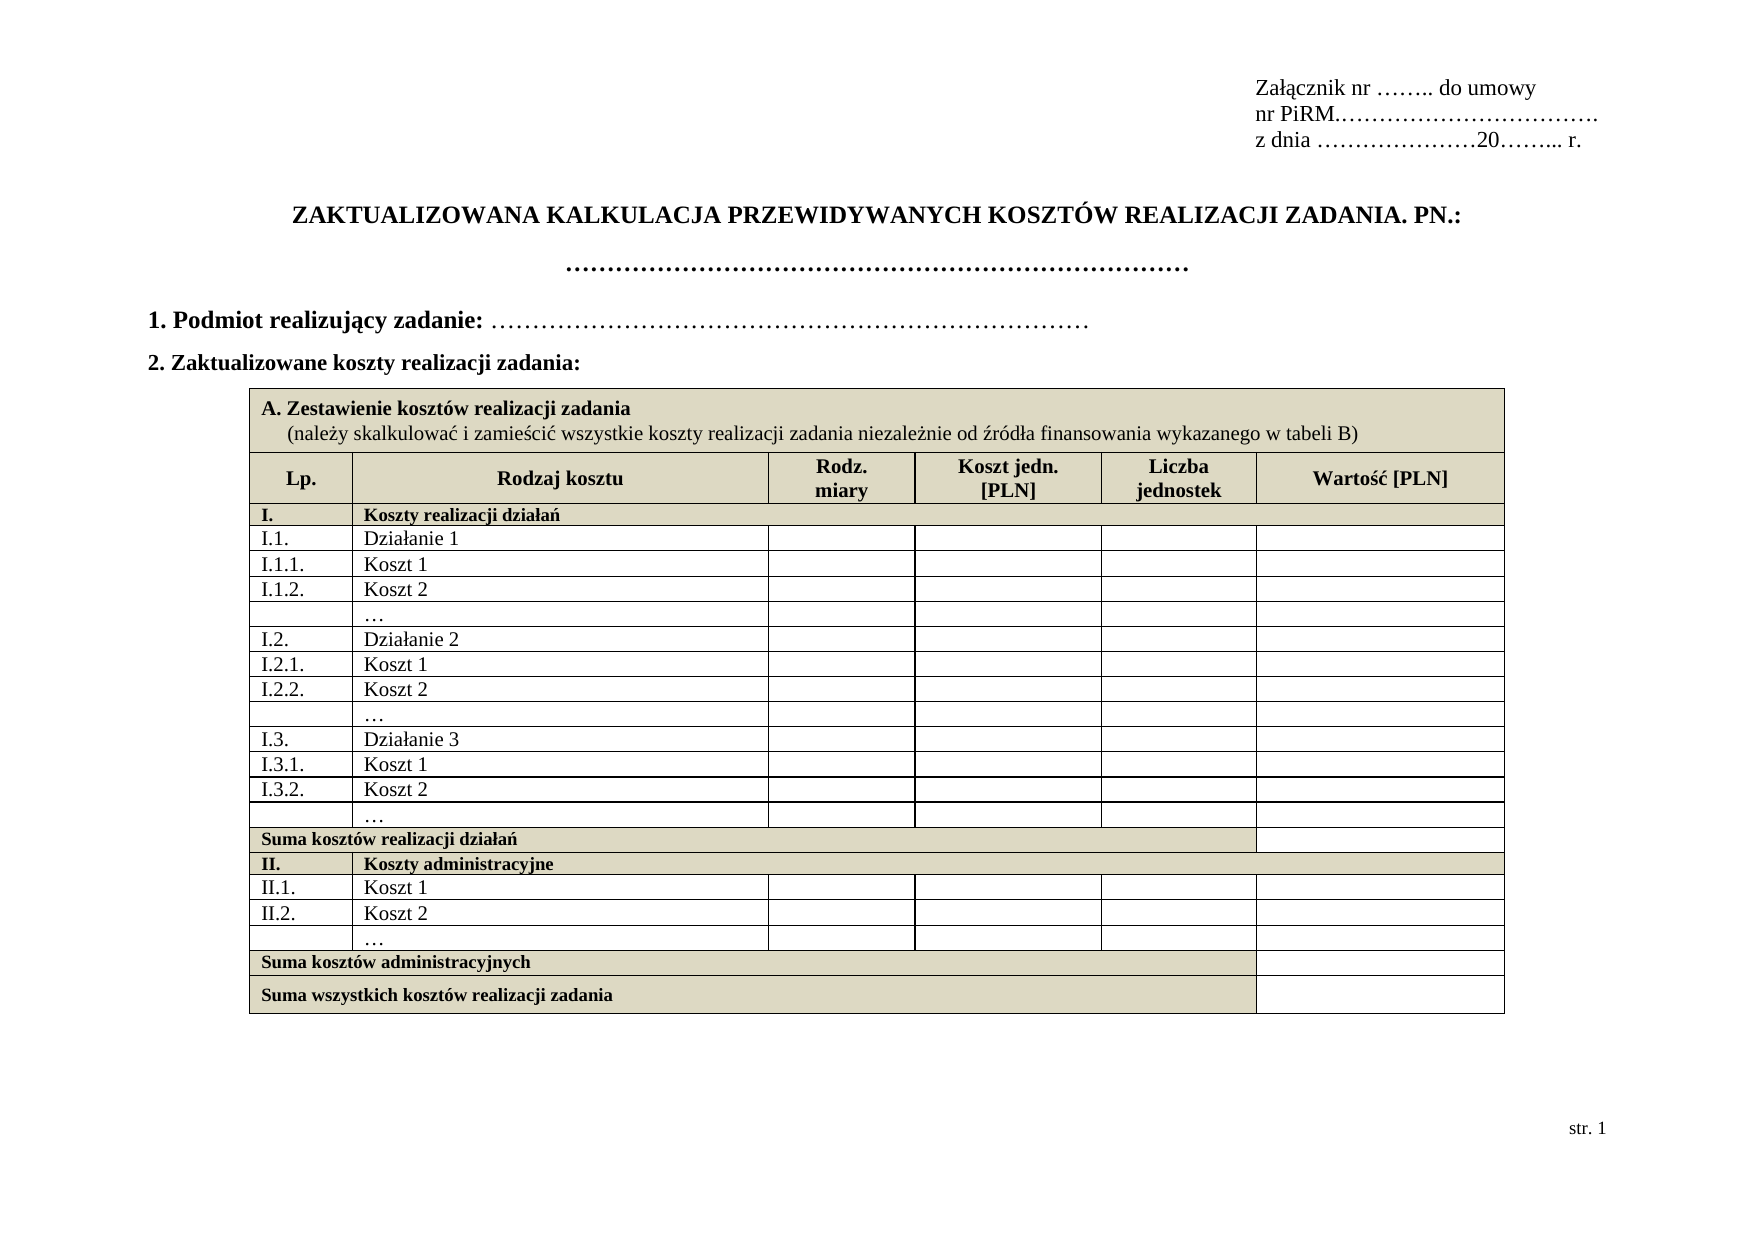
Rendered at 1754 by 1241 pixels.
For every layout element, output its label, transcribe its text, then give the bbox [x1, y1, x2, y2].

table_cell [1102, 803, 1256, 827]
table_cell … [353, 803, 768, 827]
table_cell [1257, 577, 1504, 601]
table_cell Działanie 2 [353, 627, 768, 651]
table_cell [1257, 976, 1504, 1013]
table_cell I.3. [250, 727, 352, 751]
table_cell [1102, 652, 1256, 676]
table_cell [916, 677, 1101, 701]
table_cell [769, 652, 914, 676]
table_cell … [353, 702, 768, 726]
table_cell [916, 875, 1101, 899]
table_cell Liczba jednostek [1102, 453, 1256, 503]
table_cell [1257, 900, 1504, 924]
table_cell [250, 926, 352, 949]
table_cell [769, 752, 914, 776]
table_cell [916, 900, 1101, 924]
table_cell [916, 652, 1101, 676]
table_cell [916, 926, 1101, 949]
table_cell [916, 551, 1101, 576]
table_cell [1102, 778, 1256, 801]
table_cell [769, 627, 914, 651]
table_cell II.1. [250, 875, 352, 899]
table_cell [1257, 778, 1504, 801]
table_cell [1257, 951, 1504, 975]
table_cell Koszt 1 [353, 875, 768, 899]
table_cell I.1. [250, 526, 352, 550]
table_cell [1102, 900, 1256, 924]
table_cell [1102, 727, 1256, 751]
table_cell Suma kosztów realizacji działań [250, 828, 1256, 852]
table_cell Suma kosztów administracyjnych [250, 951, 1256, 975]
table_cell [1257, 926, 1504, 949]
table_cell I.1.2. [250, 577, 352, 601]
table_cell [916, 627, 1101, 651]
table_cell [1257, 602, 1504, 626]
table_cell [250, 602, 352, 626]
table_cell [769, 803, 914, 827]
table_cell [916, 803, 1101, 827]
table_cell [1257, 752, 1504, 776]
table_cell I.3.1. [250, 752, 352, 776]
table_cell [916, 778, 1101, 801]
table_header A. Zestawienie kosztów realizacji zadania (należy skalkulować i zamieścić wszystkie koszty realizacji zadania niezależnie od źródła finansowania wykazanego w tabeli B) [250, 389, 1504, 452]
table_cell Koszt 1 [353, 752, 768, 776]
table_cell II. [250, 853, 352, 874]
table_cell Rodzaj kosztu [353, 453, 768, 503]
table_cell [916, 526, 1101, 550]
table_cell I.1.1. [250, 551, 352, 576]
table_cell [1102, 551, 1256, 576]
table_cell I.2. [250, 627, 352, 651]
table_cell [1102, 752, 1256, 776]
text 2. Zaktualizowane koszty realizacji zadania: [148, 348, 1606, 375]
table_cell Koszt 2 [353, 677, 768, 701]
table_cell Koszt 1 [353, 551, 768, 576]
table_cell … [353, 926, 768, 949]
table_cell [769, 551, 914, 576]
table_cell [1102, 926, 1256, 949]
table_cell [1102, 627, 1256, 651]
table_cell [1257, 727, 1504, 751]
table_cell [916, 577, 1101, 601]
table_cell [250, 803, 352, 827]
table_cell [769, 577, 914, 601]
table_cell [1102, 602, 1256, 626]
table_cell [769, 526, 914, 550]
table_cell [1257, 677, 1504, 701]
text ZAKTUALIZOWANA KALKULACJA PRZEWIDYWANYCH KOSZTÓW REALIZACJI ZADANIA. PN.: [148, 200, 1606, 229]
table_cell [769, 926, 914, 949]
table_cell [1102, 577, 1256, 601]
table_cell I.2.2. [250, 677, 352, 701]
table_cell [1257, 551, 1504, 576]
table_cell [1257, 702, 1504, 726]
table_cell Rodz. miary [769, 453, 914, 503]
table_cell [1102, 875, 1256, 899]
table_cell Koszt 2 [353, 778, 768, 801]
table_cell II.2. [250, 900, 352, 924]
table_cell [1257, 627, 1504, 651]
table_cell [769, 677, 914, 701]
text ………………………………………………………………… [148, 248, 1606, 277]
table_cell [1257, 652, 1504, 676]
table_cell [916, 752, 1101, 776]
table_cell [1257, 828, 1504, 852]
table_cell [769, 602, 914, 626]
table_cell [1102, 677, 1256, 701]
table_cell Koszt 2 [353, 900, 768, 924]
table_cell Suma wszystkich kosztów realizacji zadania [250, 976, 1256, 1013]
table_cell Koszt jedn. [PLN] [916, 453, 1101, 503]
table_cell [769, 702, 914, 726]
table_cell Działanie 1 [353, 526, 768, 550]
table_cell Lp. [250, 453, 352, 503]
table_cell I.2.1. [250, 652, 352, 676]
table_cell Koszty realizacji działań [353, 504, 1504, 525]
table_cell [250, 702, 352, 726]
table_cell [916, 702, 1101, 726]
table_cell [1102, 702, 1256, 726]
table_cell [769, 875, 914, 899]
table_cell Koszt 2 [353, 577, 768, 601]
table_cell [769, 778, 914, 801]
table_cell [769, 727, 914, 751]
table_cell Koszty administracyjne [353, 853, 1504, 874]
text 1. Podmiot realizujący zadanie: ……………………………………………………………… [148, 305, 1606, 334]
table_cell I.3.2. [250, 778, 352, 801]
table_cell [916, 727, 1101, 751]
table_cell Koszt 1 [353, 652, 768, 676]
table_cell [916, 602, 1101, 626]
table_cell [769, 900, 914, 924]
table_cell [1257, 526, 1504, 550]
table_cell [1257, 875, 1504, 899]
table_cell [1257, 803, 1504, 827]
table_cell Wartość [PLN] [1257, 453, 1504, 503]
table_cell … [353, 602, 768, 626]
table_cell [1102, 526, 1256, 550]
table_cell Działanie 3 [353, 727, 768, 751]
table_cell I. [250, 504, 352, 525]
